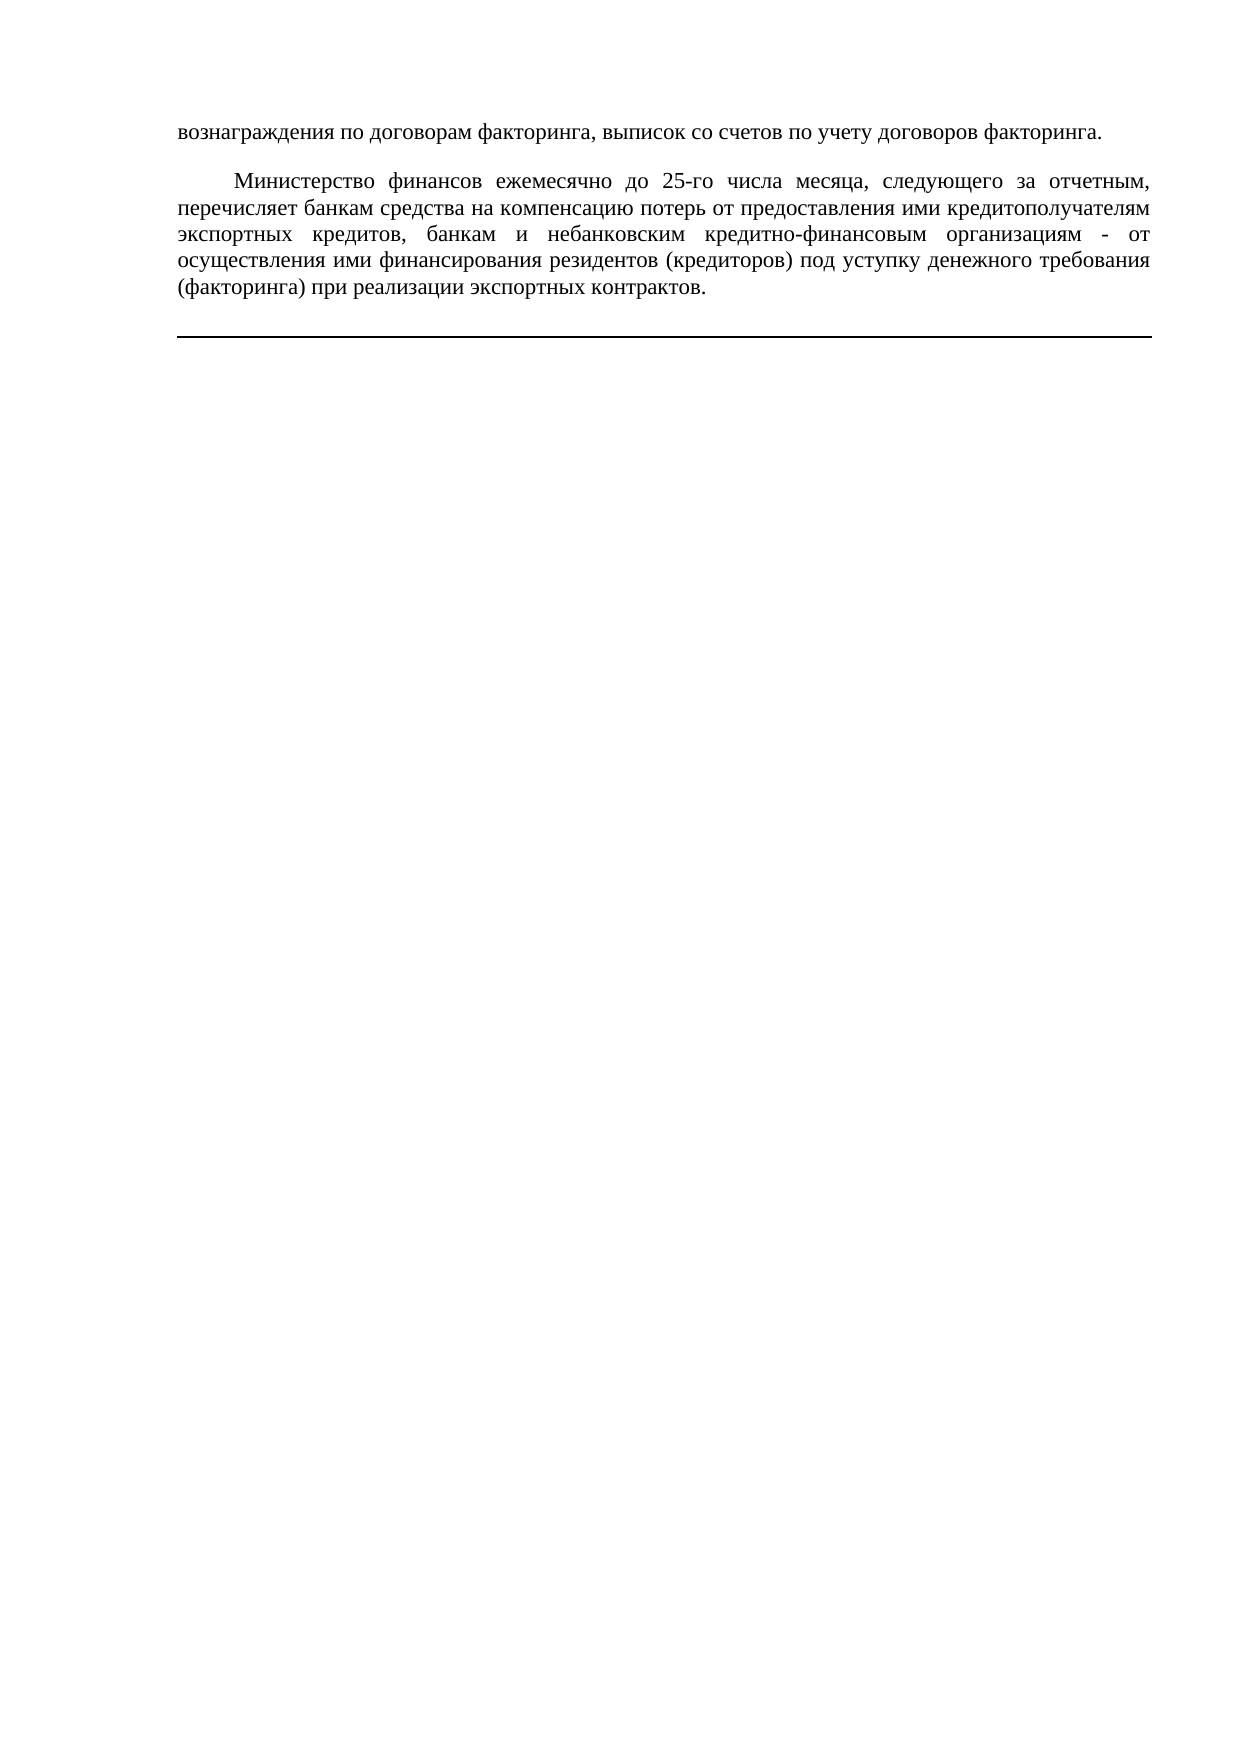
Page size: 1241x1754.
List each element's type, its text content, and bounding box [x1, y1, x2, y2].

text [177, 118, 1152, 144]
text Министерство финансов ежемесячно до 25-го числа месяца, следующего за отчетным, перечисляет банкам средства на компенсацию потерь от предоставления ими кредитополучателям экспортных кредитов, банкам и небанковским кредитно-финансовым организациям - от осуществления ими финансирования резидентов (кредиторов) под уступку денежного требования (факторинга) при реализации экспортных контрактов. [177, 167, 1152, 299]
